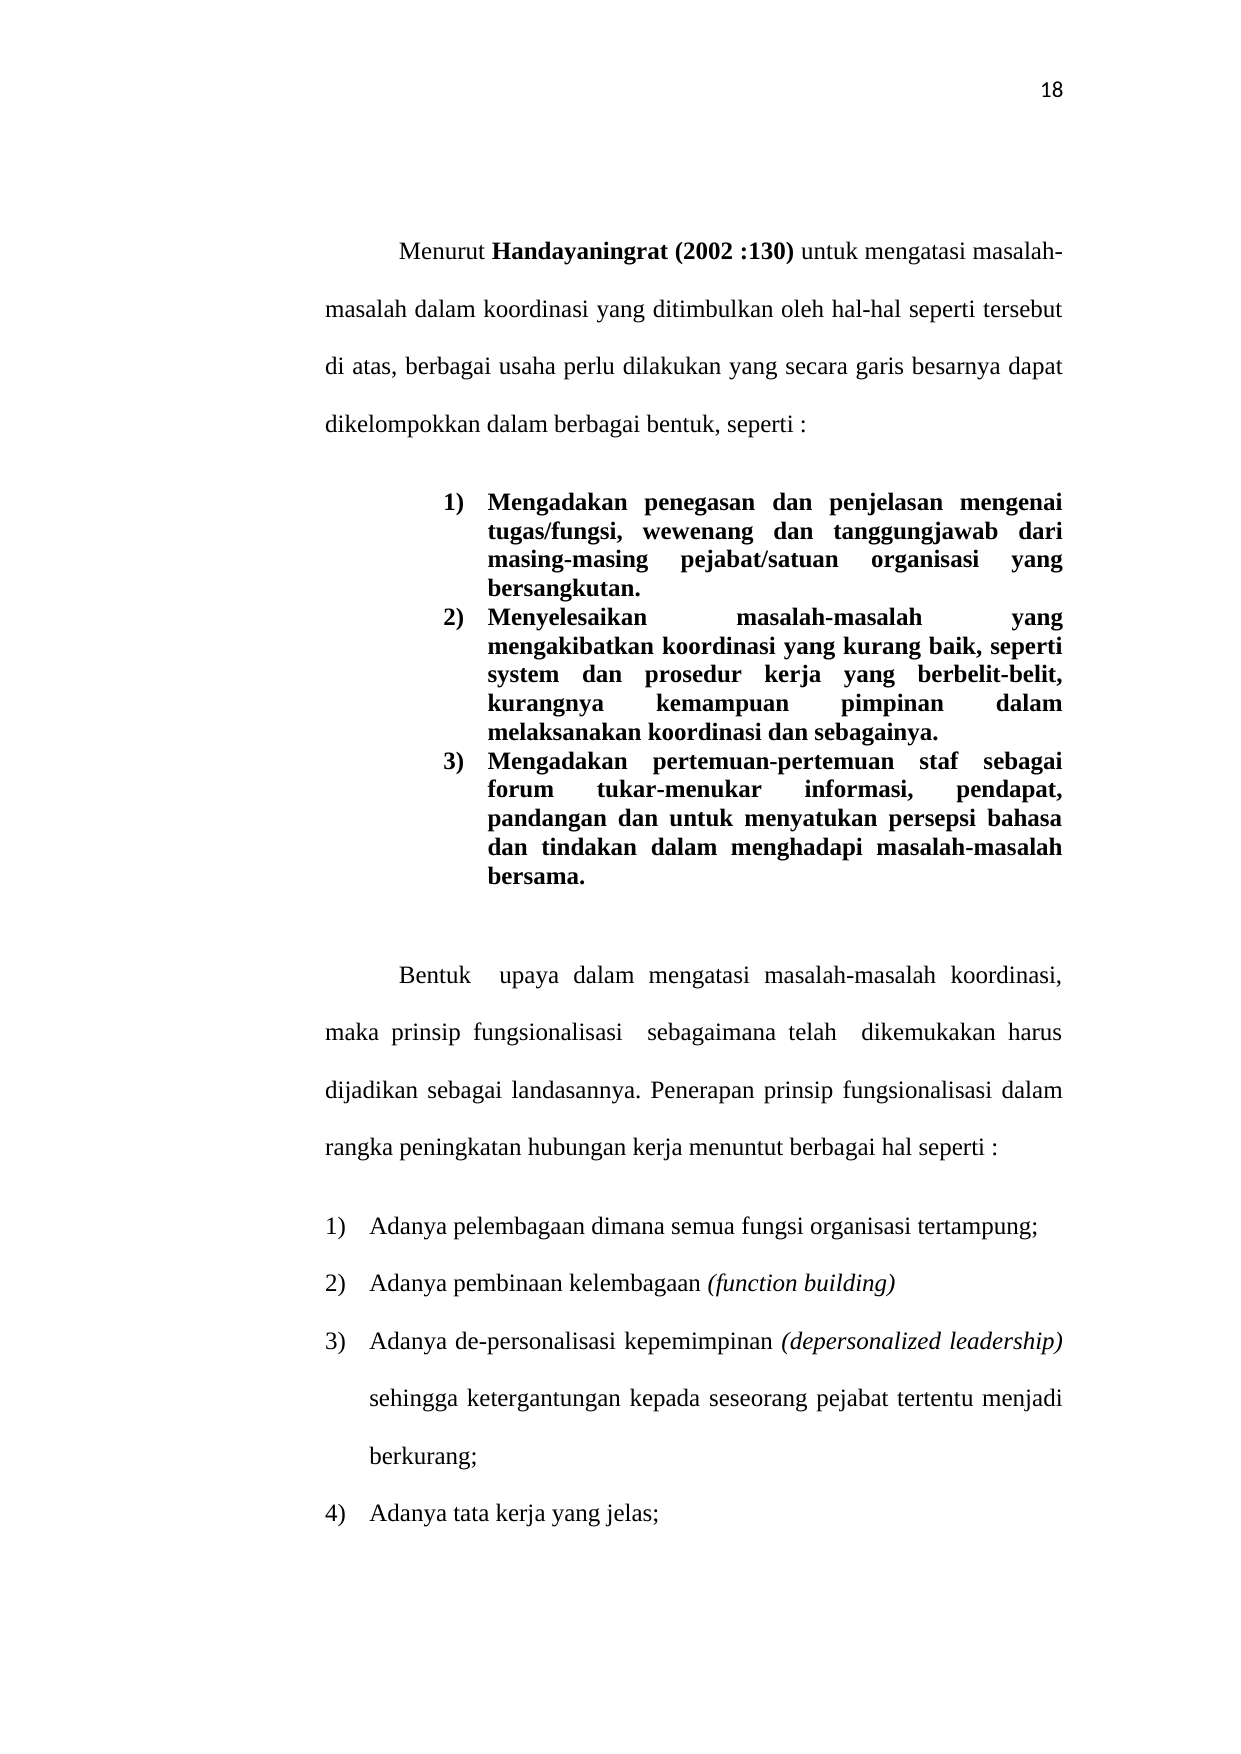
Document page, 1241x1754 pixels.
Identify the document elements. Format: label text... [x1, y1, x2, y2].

list Adanya tata kerja yang jelas; [325, 1498, 1063, 1527]
list Adanya de-personalisasi kepemimpinan (depersonalized leadership) sehingga ketergantungan kepada seseorang pejabat tertentu menjadi berkurang; [325, 1326, 1063, 1469]
text Bentuk upaya dalam mengatasi masalah-masalah koordinasi, maka prinsip fungsionalisasi sebagaimana telah dikemukakan harus dijadikan sebagai landasannya. Penerapan prinsip fungsionalisasi dalam rangka peningkatan hubungan kerja menuntut berbagai hal seperti : [325, 960, 1063, 1161]
list Adanya pelembagaan dimana semua fungsi organisasi tertampung; [325, 1211, 1063, 1239]
list Menyelesaikan masalah-masalah yang mengakibatkan koordinasi yang kurang baik, seperti system dan prosedur kerja yang berbelit-belit, kurangnya kemampuan pimpinan dalam melaksanakan koordinasi dan sebagainya. [443, 602, 1063, 746]
text Menurut Handayaningrat (2002 :130) untuk mengatasi masalah-masalah dalam koordinasi yang ditimbulkan oleh hal-hal seperti tersebut di atas, berbagai usaha perlu dilakukan yang secara garis besarnya dapat dikelompokkan dalam berbagai bentuk, seperti : [325, 236, 1063, 437]
list Mengadakan penegasan dan penjelasan mengenai tugas/fungsi, wewenang dan tanggungjawab dari masing-masing pejabat/satuan organisasi yang bersangkutan. [443, 487, 1063, 602]
list Mengadakan pertemuan-pertemuan staf sebagai forum tukar-menukar informasi, pendapat, pandangan dan untuk menyatukan persepsi bahasa dan tindakan dalam menghadapi masalah-masalah bersama. [443, 746, 1063, 889]
list Adanya pembinaan kelembagaan (function building) [325, 1268, 1063, 1297]
